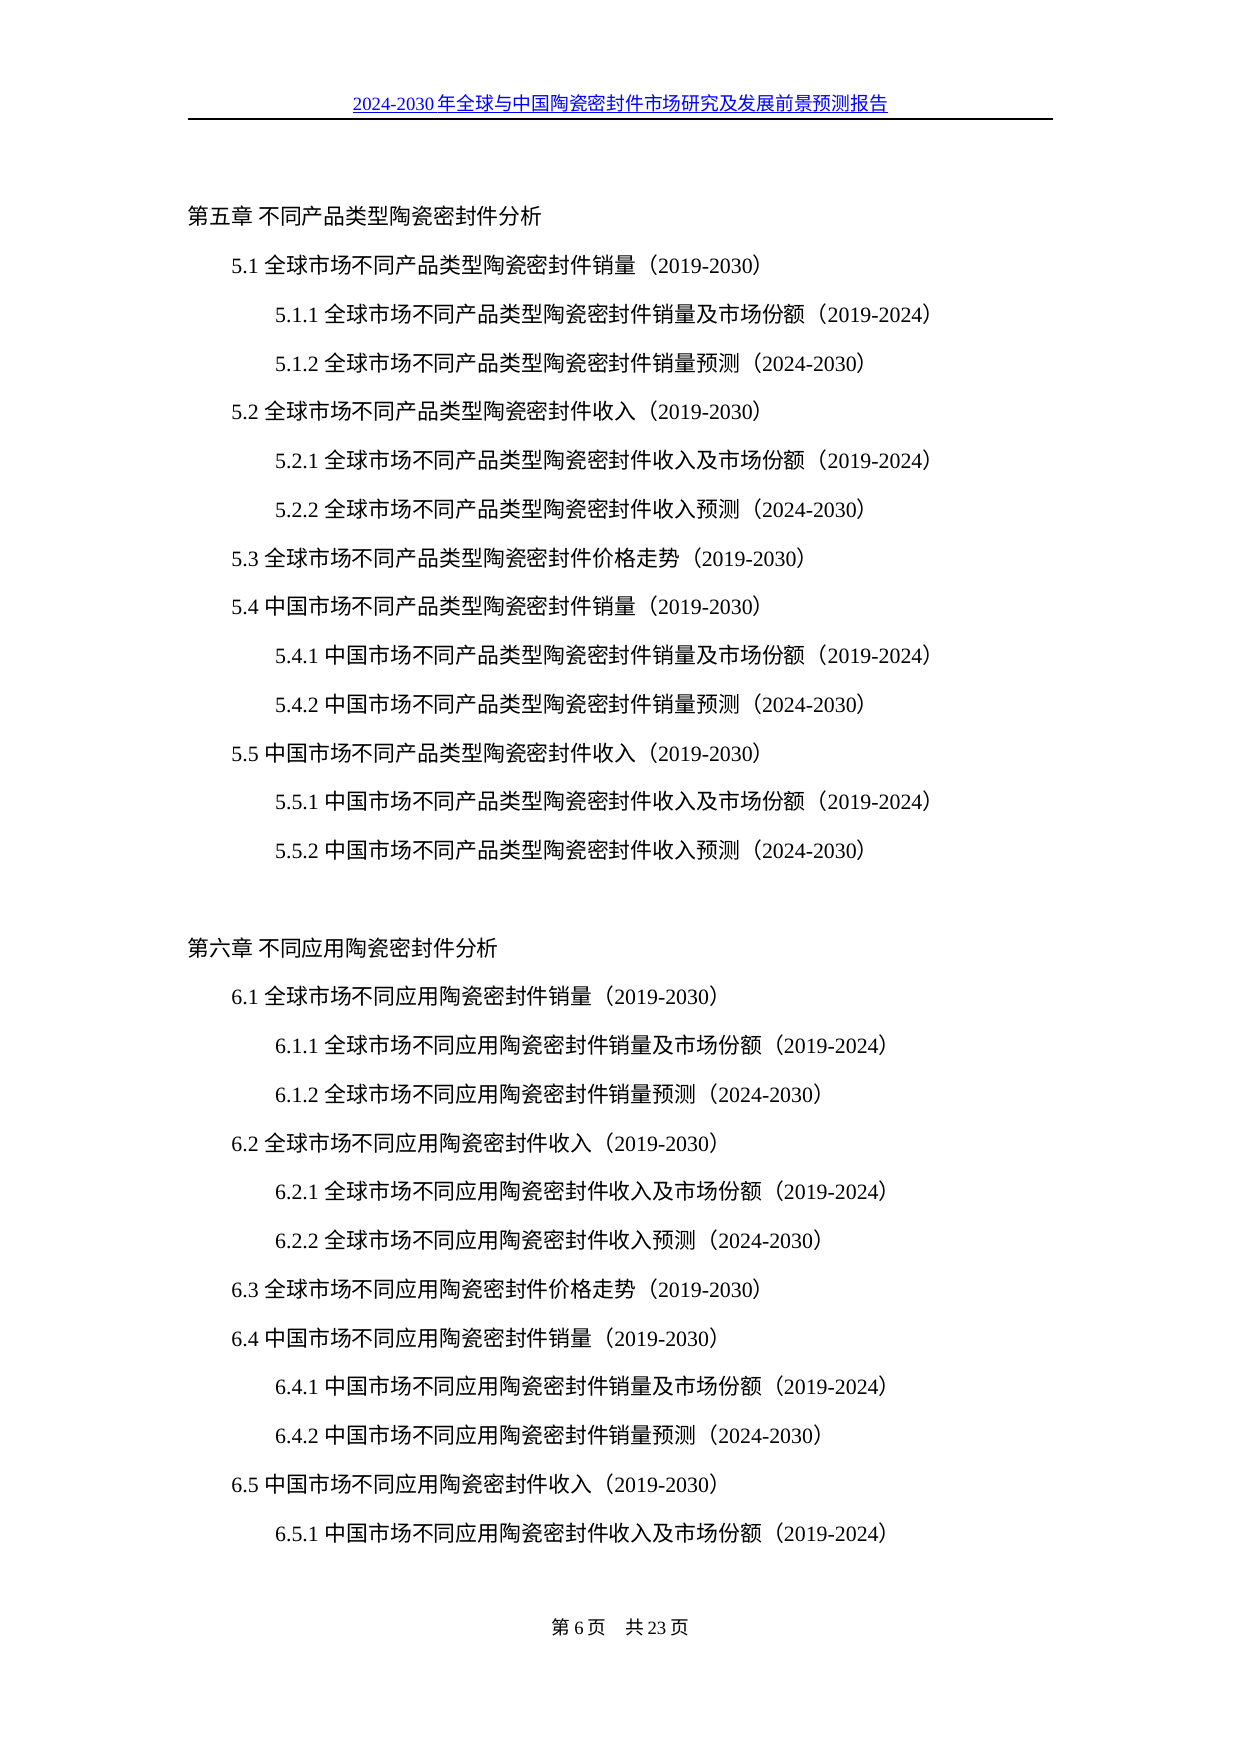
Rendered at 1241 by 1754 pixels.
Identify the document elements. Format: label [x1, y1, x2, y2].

text [187, 150, 1053, 1548]
